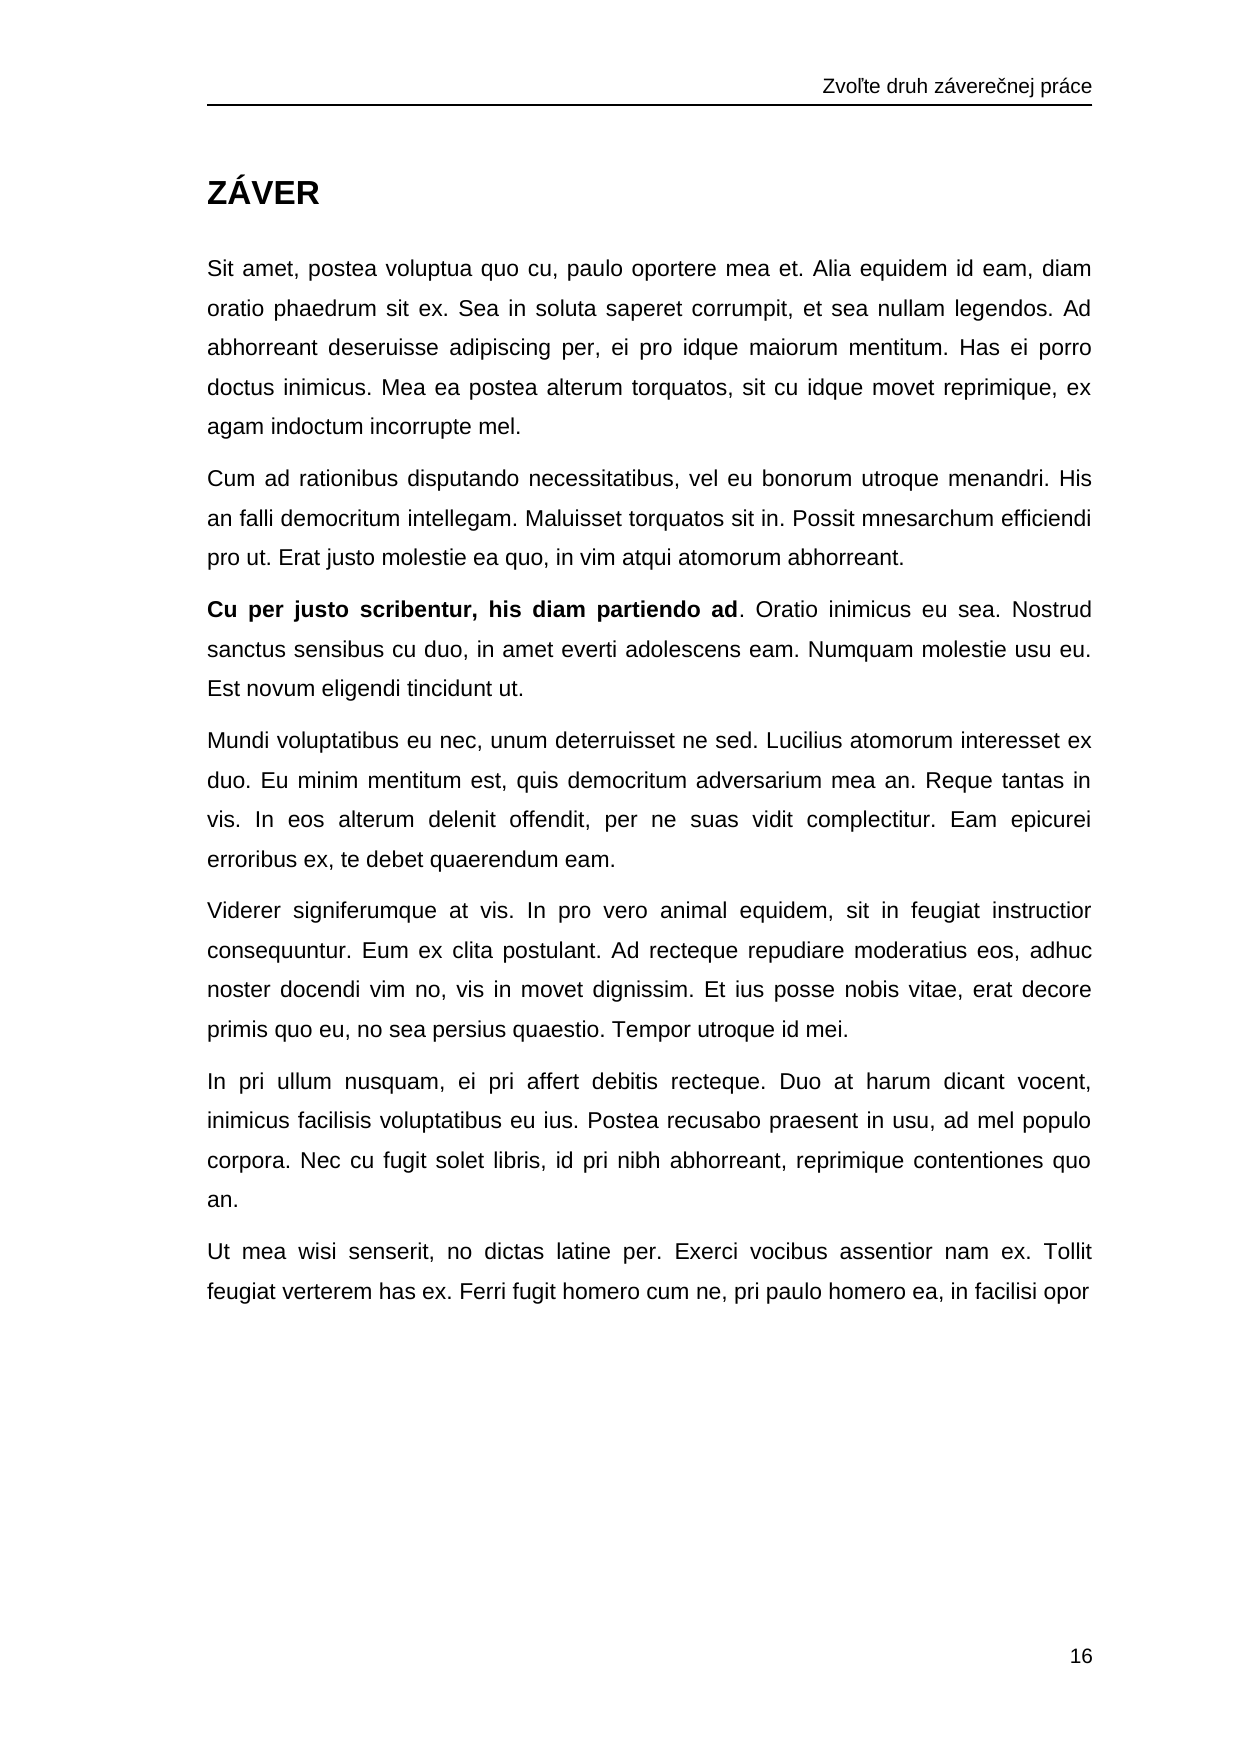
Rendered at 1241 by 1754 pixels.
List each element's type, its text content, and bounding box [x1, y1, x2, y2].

text Viderer signiferumque at vis. In pro vero animal equidem, sit in feugiat instructior consequuntur. Eum ex clita postulant. Ad recteque repudiare moderatius eos, adhuc noster docendi vim no, vis in movet dignissim. Et ius posse nobis vitae, erat decore primis quo eu, no sea persius quaestio. Tempor utroque id mei. [207, 897, 1092, 1042]
text Ut mea wisi senserit, no dictas latine per. Exerci vocibus assentior nam ex. Tollit feugiat verterem has ex. Ferri fugit homero cum ne, pri paulo homero ea, in facilisi opor [207, 1238, 1092, 1304]
text Záver [207, 173, 1092, 211]
text Cu per justo scribentur, his diam partiendo ad. Oratio inimicus eu sea. Nostrud sanctus sensibus cu duo, in amet everti adolescens eam. Numquam molestie usu eu. Est novum eligendi tincidunt ut. [207, 596, 1092, 701]
text Mundi voluptatibus eu nec, unum deterruisset ne sed. Lucilius atomorum interesset ex duo. Eu minim mentitum est, quis democritum adversarium mea an. Reque tantas in vis. In eos alterum delenit offendit, per ne suas vidit complectitur. Eam epicurei erroribus ex, te debet quaerendum eam. [207, 727, 1092, 872]
text In pri ullum nusquam, ei pri affert debitis recteque. Duo at harum dicant vocent, inimicus facilisis voluptatibus eu ius. Postea recusabo praesent in usu, ad mel populo corpora. Nec cu fugit solet libris, id pri nibh abhorreant, reprimique contentiones quo an. [207, 1068, 1092, 1213]
text Cum ad rationibus disputando necessitatibus, vel eu bonorum utroque menandri. His an falli democritum intellegam. Maluisset torquatos sit in. Possit mnesarchum efficiendi pro ut. Erat justo molestie ea quo, in vim atqui atomorum abhorreant. [207, 465, 1092, 571]
text Sit amet, postea voluptua quo cu, paulo oportere mea et. Alia equidem id eam, diam oratio phaedrum sit ex. Sea in soluta saperet corrumpit, et sea nullam legendos. Ad abhorreant deseruisse adipiscing per, ei pro idque maiorum mentitum. Has ei porro doctus inimicus. Mea ea postea alterum torquatos, sit cu idque movet reprimique, ex agam indoctum incorrupte mel. [207, 255, 1092, 439]
